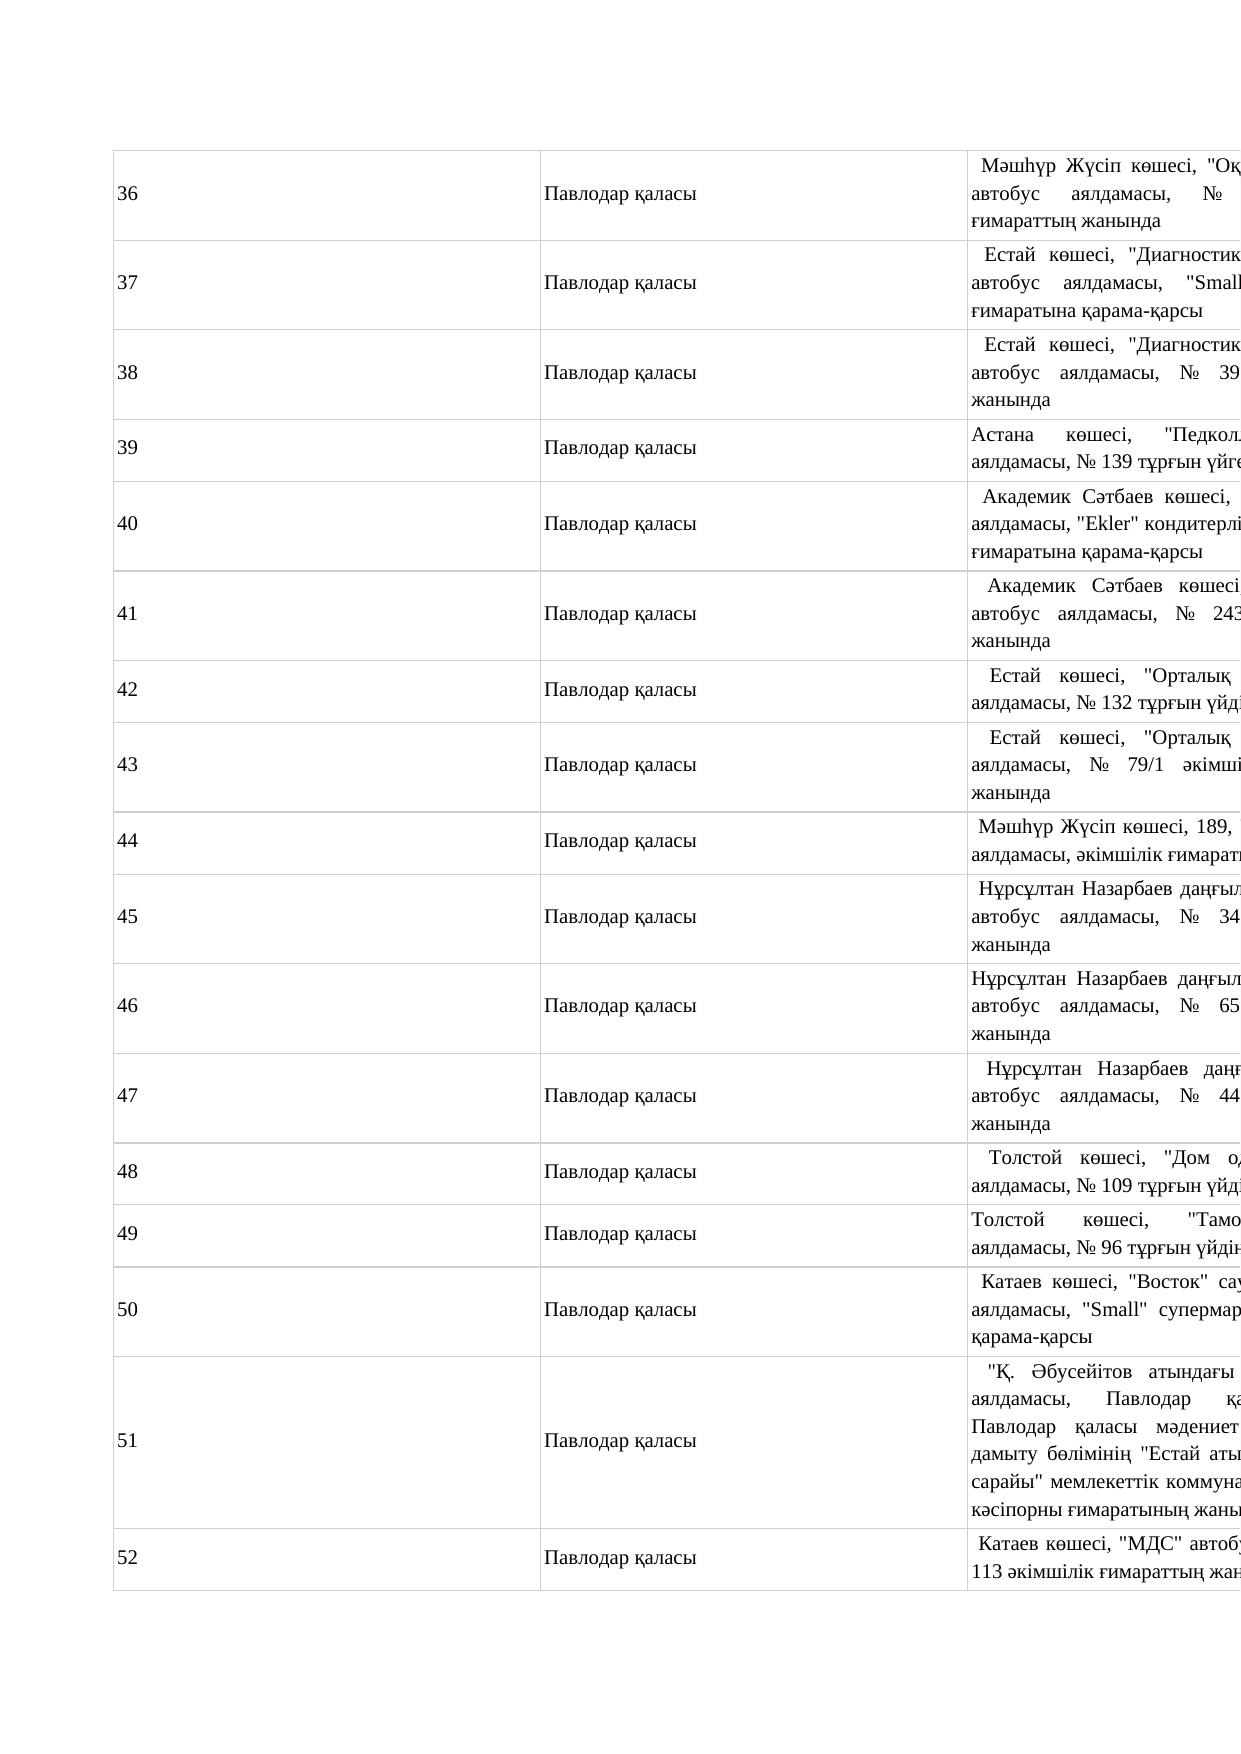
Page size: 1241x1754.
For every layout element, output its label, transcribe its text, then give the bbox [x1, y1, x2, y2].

table_cell Толстой көшесі, "Таможня" автобус аялдамасы, № 96 тұрғын үйдің жанында [968, 1205, 1240, 1266]
table_cell "Қ. Әбусейітов атындағы МДО" автобус аялдамасы, Павлодар қаласы әкімдігі Павлодар қаласы мәдениет және тілдерді дамыту бөлімінің "Естай атындағы Мәдениет сарайы" мемлекеттік коммуналдық қазыналық кәсіпорны ғимаратының жанында [968, 1357, 1240, 1528]
table_cell Павлодар қаласы [541, 661, 967, 722]
table_cell 52 [114, 1529, 540, 1590]
table_cell Павлодар қаласы [541, 1144, 967, 1204]
table_cell Астана көшесі, "Педколледж" автобус аялдамасы, № 139 тұрғын үйге қарама-қарсы [968, 420, 1240, 481]
table_cell Павлодар қаласы [541, 330, 967, 419]
table_cell Естай көшесі, "Орталық базар" автобус аялдамасы, № 132 тұрғын үйдің жанында [968, 661, 1240, 722]
table_cell 45 [114, 875, 540, 963]
table_cell Павлодар қаласы [541, 241, 967, 329]
table_cell Нұрсұлтан Назарбаев даңғылы, "Толстой" автобус аялдамасы, № 44 тұрғын үйдің жанында [968, 1054, 1240, 1142]
table_cell 44 [114, 813, 540, 873]
table_cell Нұрсұлтан Назарбаев даңғылы, "Кооператор" автобус аялдамасы, № 34 тұрғын үйдің жанында [968, 875, 1240, 963]
table_cell 43 [114, 723, 540, 811]
table_cell 38 [114, 330, 540, 419]
table_cell Павлодар қаласы [541, 1268, 967, 1356]
table_cell 50 [114, 1268, 540, 1356]
table_cell 36 [114, 151, 540, 239]
table_cell 39 [114, 420, 540, 481]
table_cell Толстой көшесі, "Дом одежды" автобус аялдамасы, № 109 тұрғын үйдің жанында [968, 1144, 1240, 1204]
table_cell 41 [114, 572, 540, 660]
table_cell 51 [114, 1357, 540, 1528]
table_cell Катаев көшесі, "МДС" автобус аялдамасы, № 113 әкімшілік ғимараттың жанында [968, 1529, 1240, 1590]
table_cell 49 [114, 1205, 540, 1266]
table_cell 42 [114, 661, 540, 722]
table_cell 46 [114, 964, 540, 1053]
table_cell Павлодар қаласы [541, 813, 967, 873]
table_cell Павлодар қаласы [541, 1357, 967, 1528]
table_cell Павлодар қаласы [541, 482, 967, 570]
table_cell Естай көшесі, "Орталық базар" автобус аялдамасы, № 79/1 әкімшілік ғимараттың жанында [968, 723, 1240, 811]
table_cell Павлодар қаласы [541, 875, 967, 963]
table_cell Катаев көшесі, "Восток" сауда үйі" автобус аялдамасы, "Small" супермаркеті ғимаратына қарама-қарсы [968, 1268, 1240, 1356]
table_cell Павлодар қаласы [541, 1529, 967, 1590]
table_cell Естай көшесі, "Диагностикалық орталығы" автобус аялдамасы, "Small" супермаркеті ғимаратына қарама-қарсы [968, 241, 1240, 329]
table_cell Павлодар қаласы [541, 1205, 967, 1266]
table_cell 40 [114, 482, 540, 570]
table_cell Мәшһүр Жүсіп көшесі, 189, "8 март" автобус аялдамасы, әкімшілік ғимаратқа қарама-қарсы [968, 813, 1240, 873]
table_cell Мәшһүр Жүсіп көшесі, "Оқушылар сарайы" автобус аялдамасы, № 27 әкімшілік ғимараттың жанында [968, 151, 1240, 239]
table_cell Павлодар қаласы [541, 420, 967, 481]
table_cell 47 [114, 1054, 540, 1142]
table_cell Павлодар қаласы [541, 964, 967, 1053]
table_cell Павлодар қаласы [541, 723, 967, 811]
table_cell Академик Сәтбаев көшесі, "Чехов" автобус аялдамасы, "Ekler" кондитерлік өнімдер дүкені ғимаратына қарама-қарсы [968, 482, 1240, 570]
table_cell Естай көшесі, "Диагностикалық орталығы" автобус аялдамасы, № 39 тұрғын үйдің жанында [968, 330, 1240, 419]
table_cell Павлодар қаласы [541, 1054, 967, 1142]
table_cell Академик Сәтбаев көшесі, "М. Горький" автобус аялдамасы, № 243 тұрғын үйдің жанында [968, 572, 1240, 660]
table_cell Нұрсұлтан Назарбаев даңғылы, "Кооператор" автобус аялдамасы, № 65 тұрғын үйдің жанында [968, 964, 1240, 1053]
table_cell Павлодар қаласы [541, 572, 967, 660]
table_cell 37 [114, 241, 540, 329]
table_cell 48 [114, 1144, 540, 1204]
table_cell Павлодар қаласы [541, 151, 967, 239]
